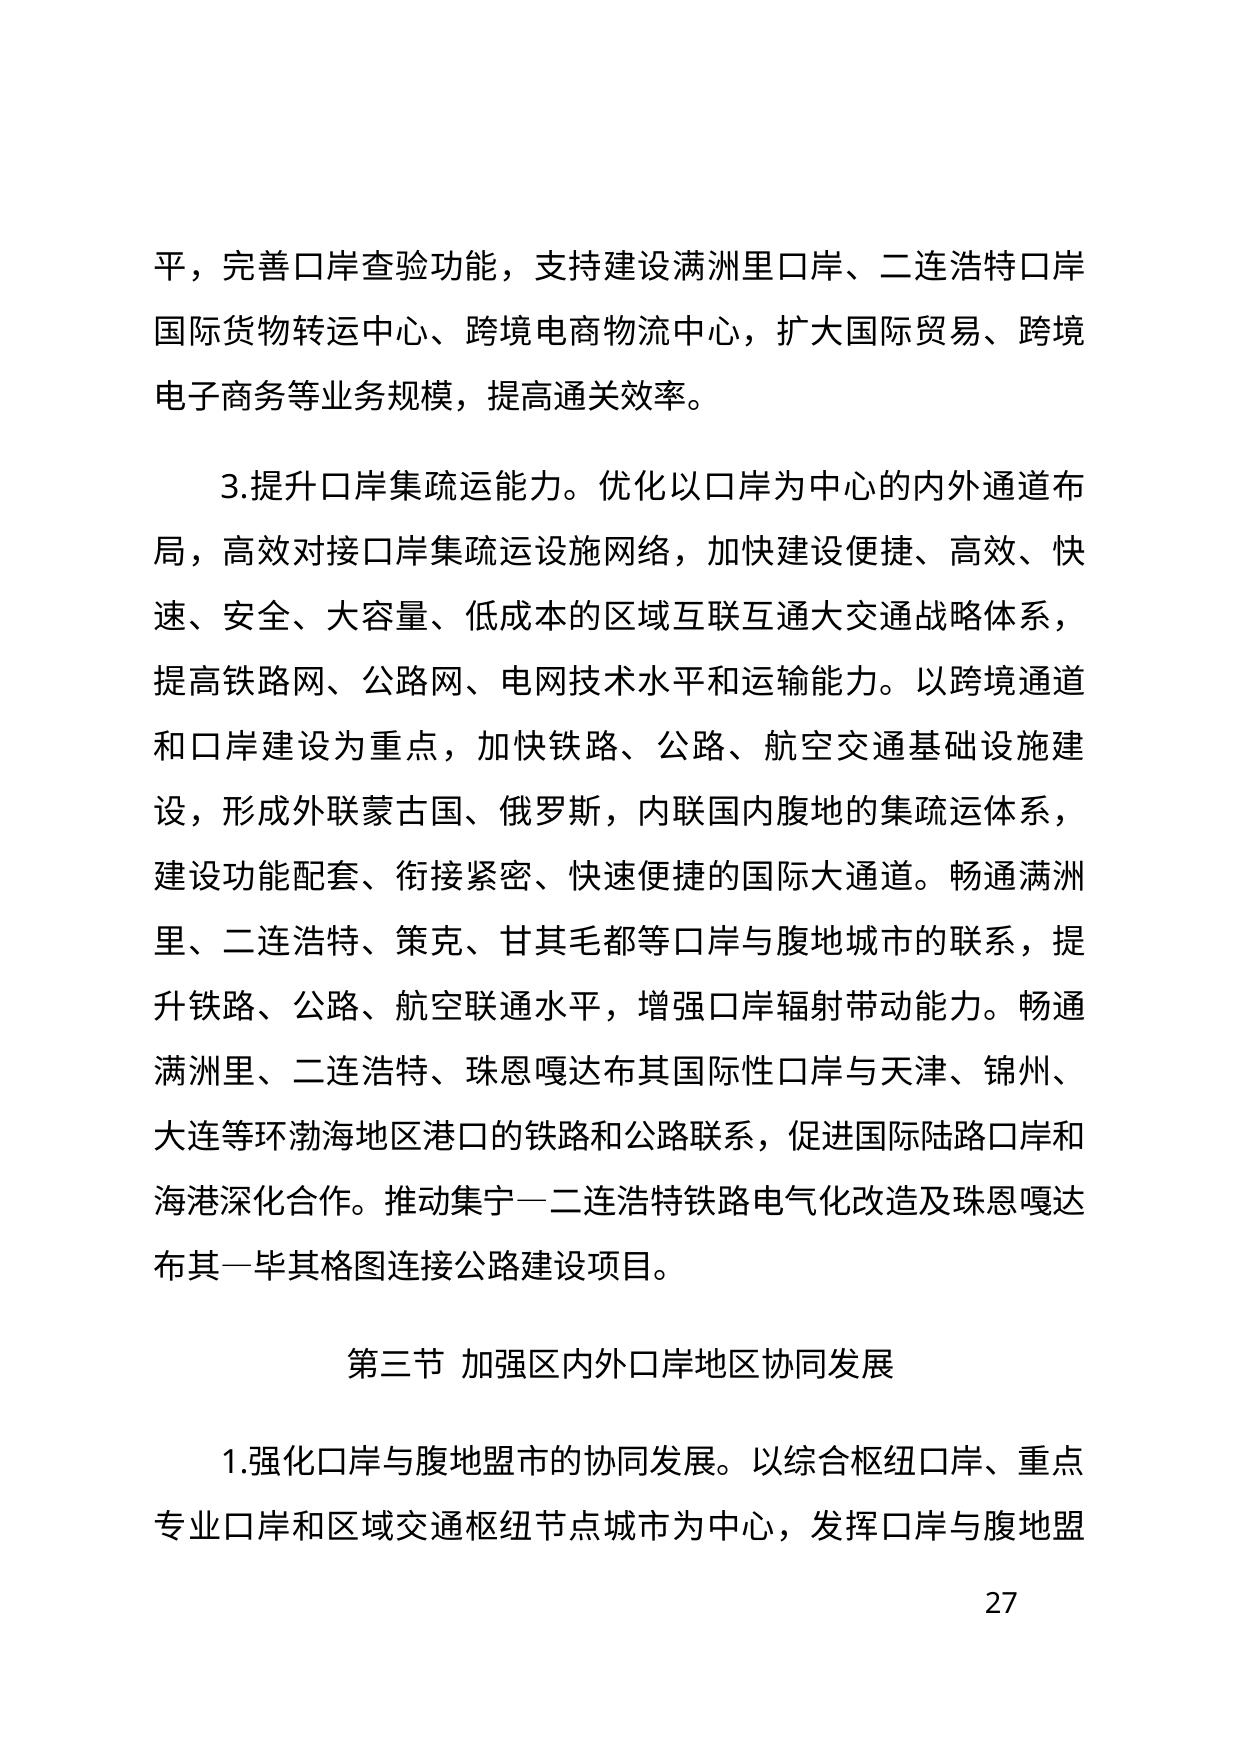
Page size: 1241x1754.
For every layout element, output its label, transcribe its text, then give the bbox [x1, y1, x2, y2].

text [153, 231, 1087, 426]
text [153, 1427, 1087, 1557]
subtitle 3.提升口岸集疏运能力。优化以口岸为中心的内外通道布局，高效对接口岸集疏运设施网络，加快建设便捷、高效、快速、安全、大容量、低成本的区域互联互通大交通战略体系，提高铁路网、公路网、电网技术水平和运输能力。以跨境通道和口岸建设为重点，加快铁路、公路、航空交通基础设施建设，形成外联蒙古国、俄罗斯，内联国内腹地的集疏运体系，建设功能配套、衔接紧密、快速便捷的国际大通道。畅通满洲里、二连浩特、策克、甘其毛都等口岸与腹地城市的联系，提升铁路、公路、航空联通水平，增强口岸辐射带动能力。畅通满洲里、二连浩特、珠恩嘎达布其国际性口岸与天津、锦州、大连等环渤海地区港口的铁路和公路联系，促进国际陆路口岸和海港深化合作。推动集宁—二连浩特铁路电气化改造及珠恩嘎达布其—毕其格图连接公路建设项目。 [153, 451, 1087, 1296]
subtitle 第三节 加强区内外口岸地区协同发展 [153, 1329, 1087, 1394]
